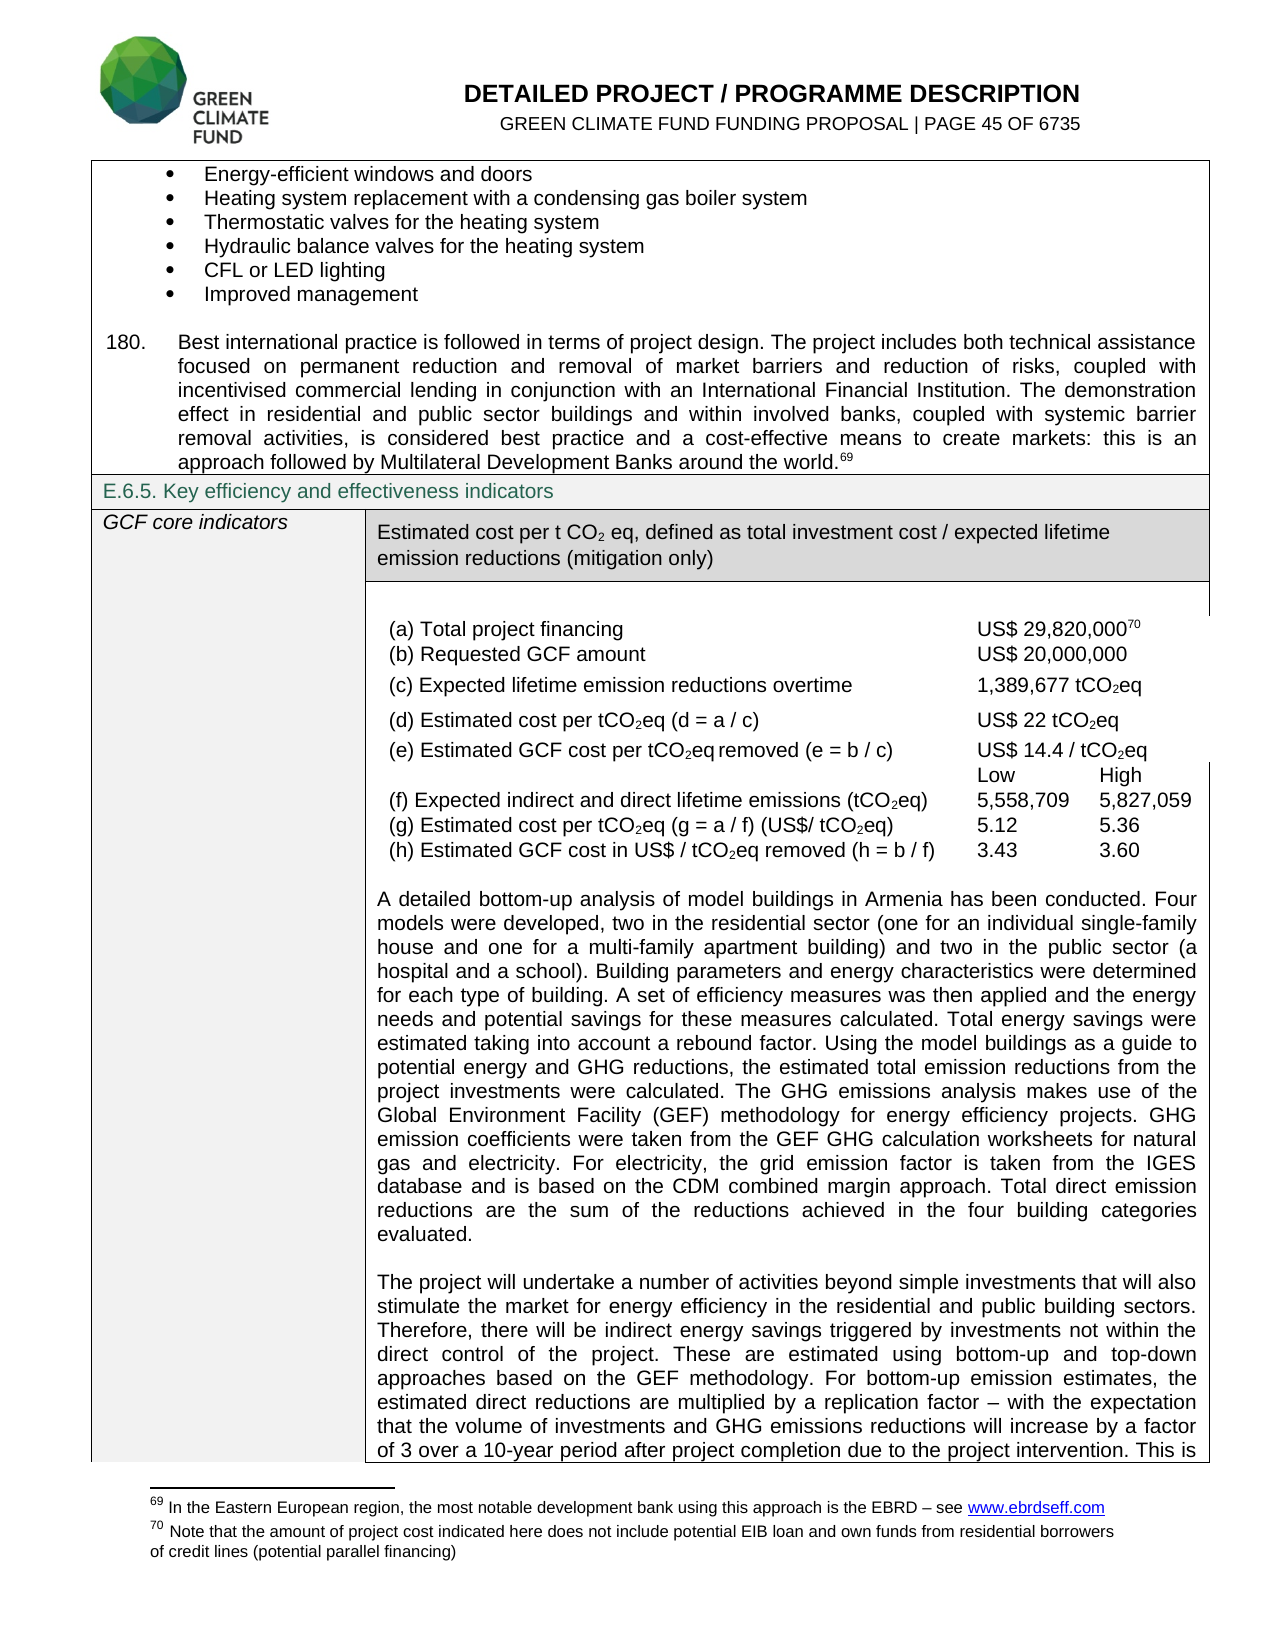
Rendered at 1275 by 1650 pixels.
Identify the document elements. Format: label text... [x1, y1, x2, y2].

table_cell Estimated cost per t CO2 eq, defined as total investment cost / expected lifetime emission reductions (mitigation only) [366, 510, 1209, 581]
picture [95, 32, 275, 147]
table_cell E.6.5. Key efficiency and effectiveness indicators [92, 475, 1209, 509]
table_cell GCF core indicators [92, 510, 365, 1462]
